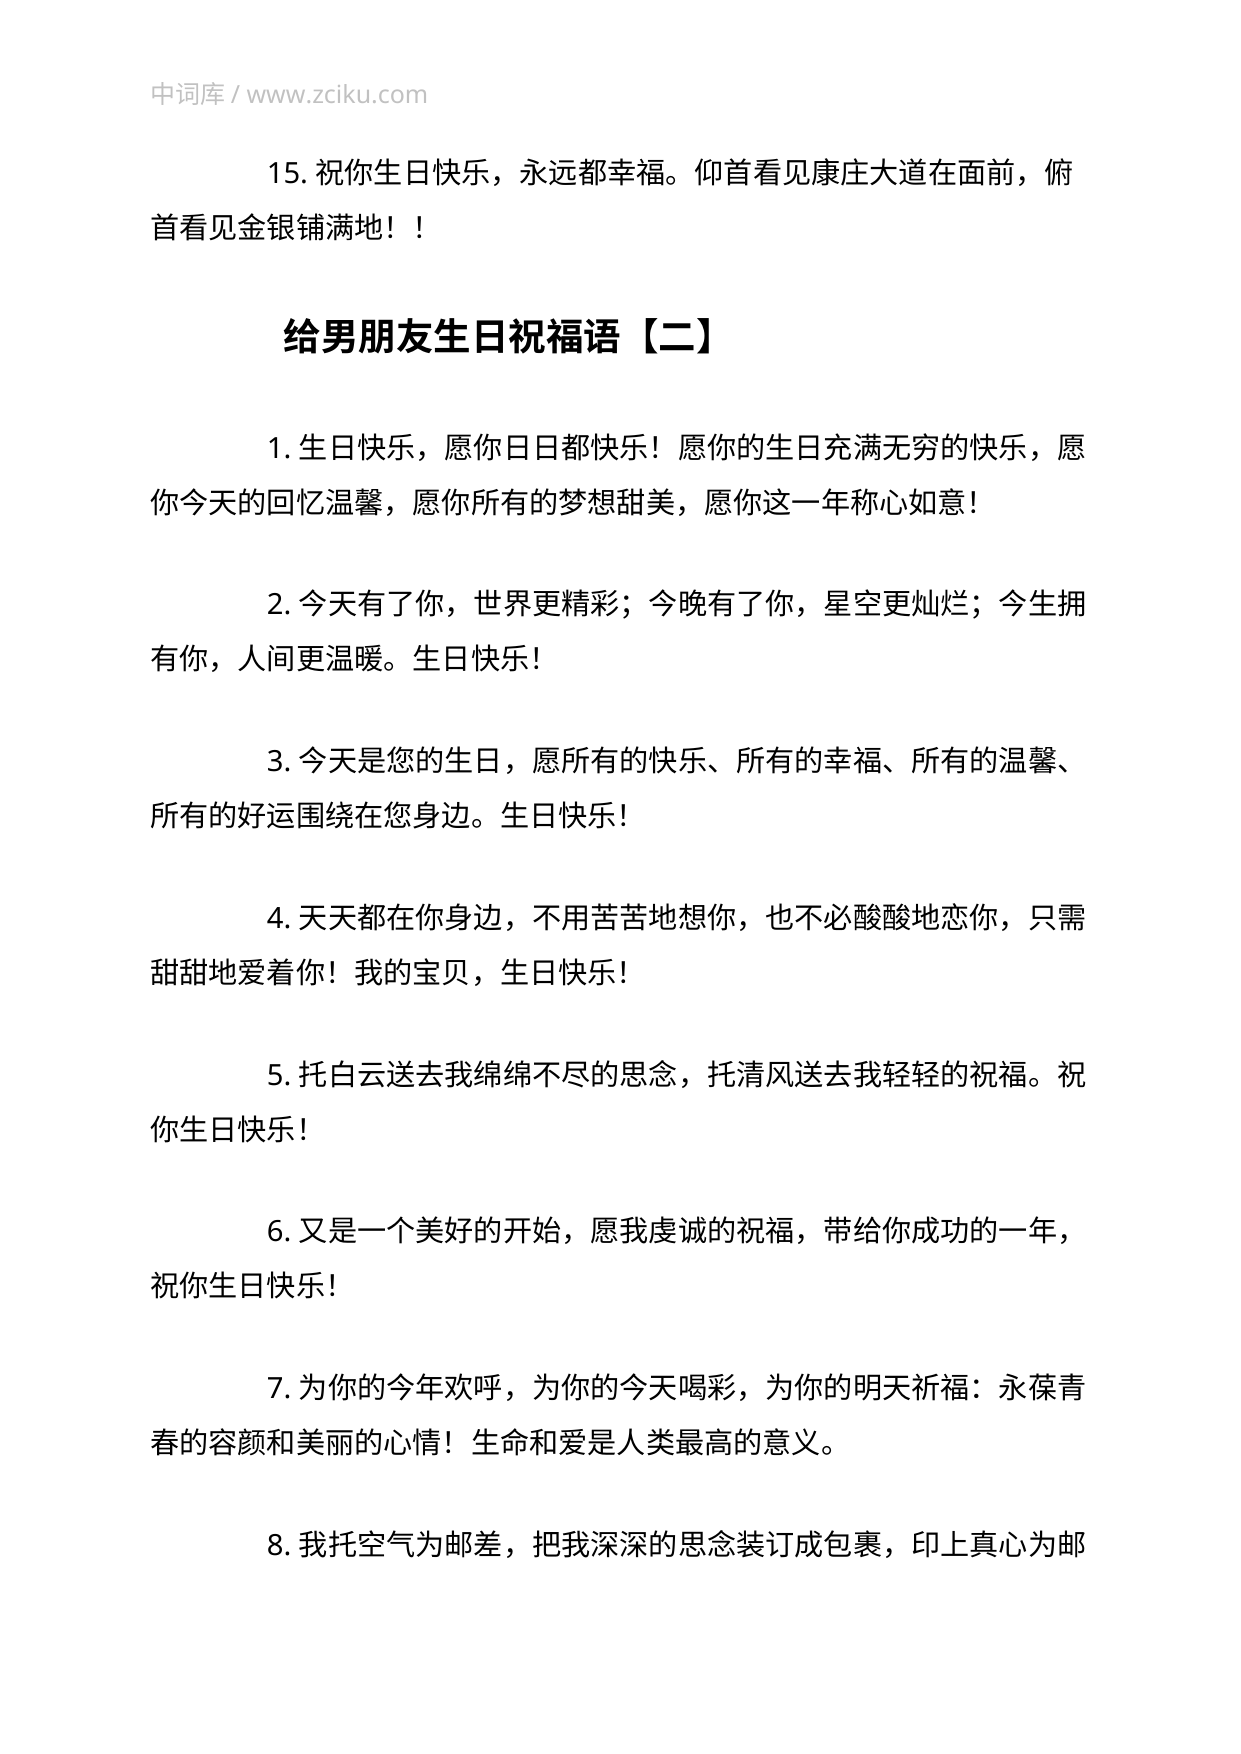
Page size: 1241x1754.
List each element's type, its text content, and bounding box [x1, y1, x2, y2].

text 4. 天天都在你身边，不用苦苦地想你，也不必酸酸地恋你，只需甜甜地爱着你！我的宝贝，生日快乐！ [150, 894, 1090, 992]
text 15. 祝你生日快乐，永远都幸福。仰首看见康庄大道在面前，俯首看见金银铺满地！！ [150, 150, 1090, 247]
text 5. 托白云送去我绵绵不尽的思念，托清风送去我轻轻的祝福。祝你生日快乐！ [150, 1051, 1090, 1148]
text 7. 为你的今年欢呼，为你的今天喝彩，为你的明天祈福：永葆青春的容颜和美丽的心情！生命和爱是人类最高的意义。 [150, 1365, 1090, 1462]
text 给男朋友生日祝福语【二】 [150, 307, 1090, 361]
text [150, 1522, 1090, 1564]
text 1. 生日快乐，愿你日日都快乐！愿你的生日充满无穷的快乐，愿你今天的回忆温馨，愿你所有的梦想甜美，愿你这一年称心如意！ [150, 424, 1090, 521]
text 3. 今天是您的生日，愿所有的快乐、所有的幸福、所有的温馨、所有的好运围绕在您身边。生日快乐！ [150, 738, 1090, 835]
text 6. 又是一个美好的开始，愿我虔诚的祝福，带给你成功的一年，祝你生日快乐！ [150, 1208, 1090, 1305]
text 2. 今天有了你，世界更精彩；今晚有了你，星空更灿烂；今生拥有你，人间更温暖。生日快乐！ [150, 581, 1090, 678]
